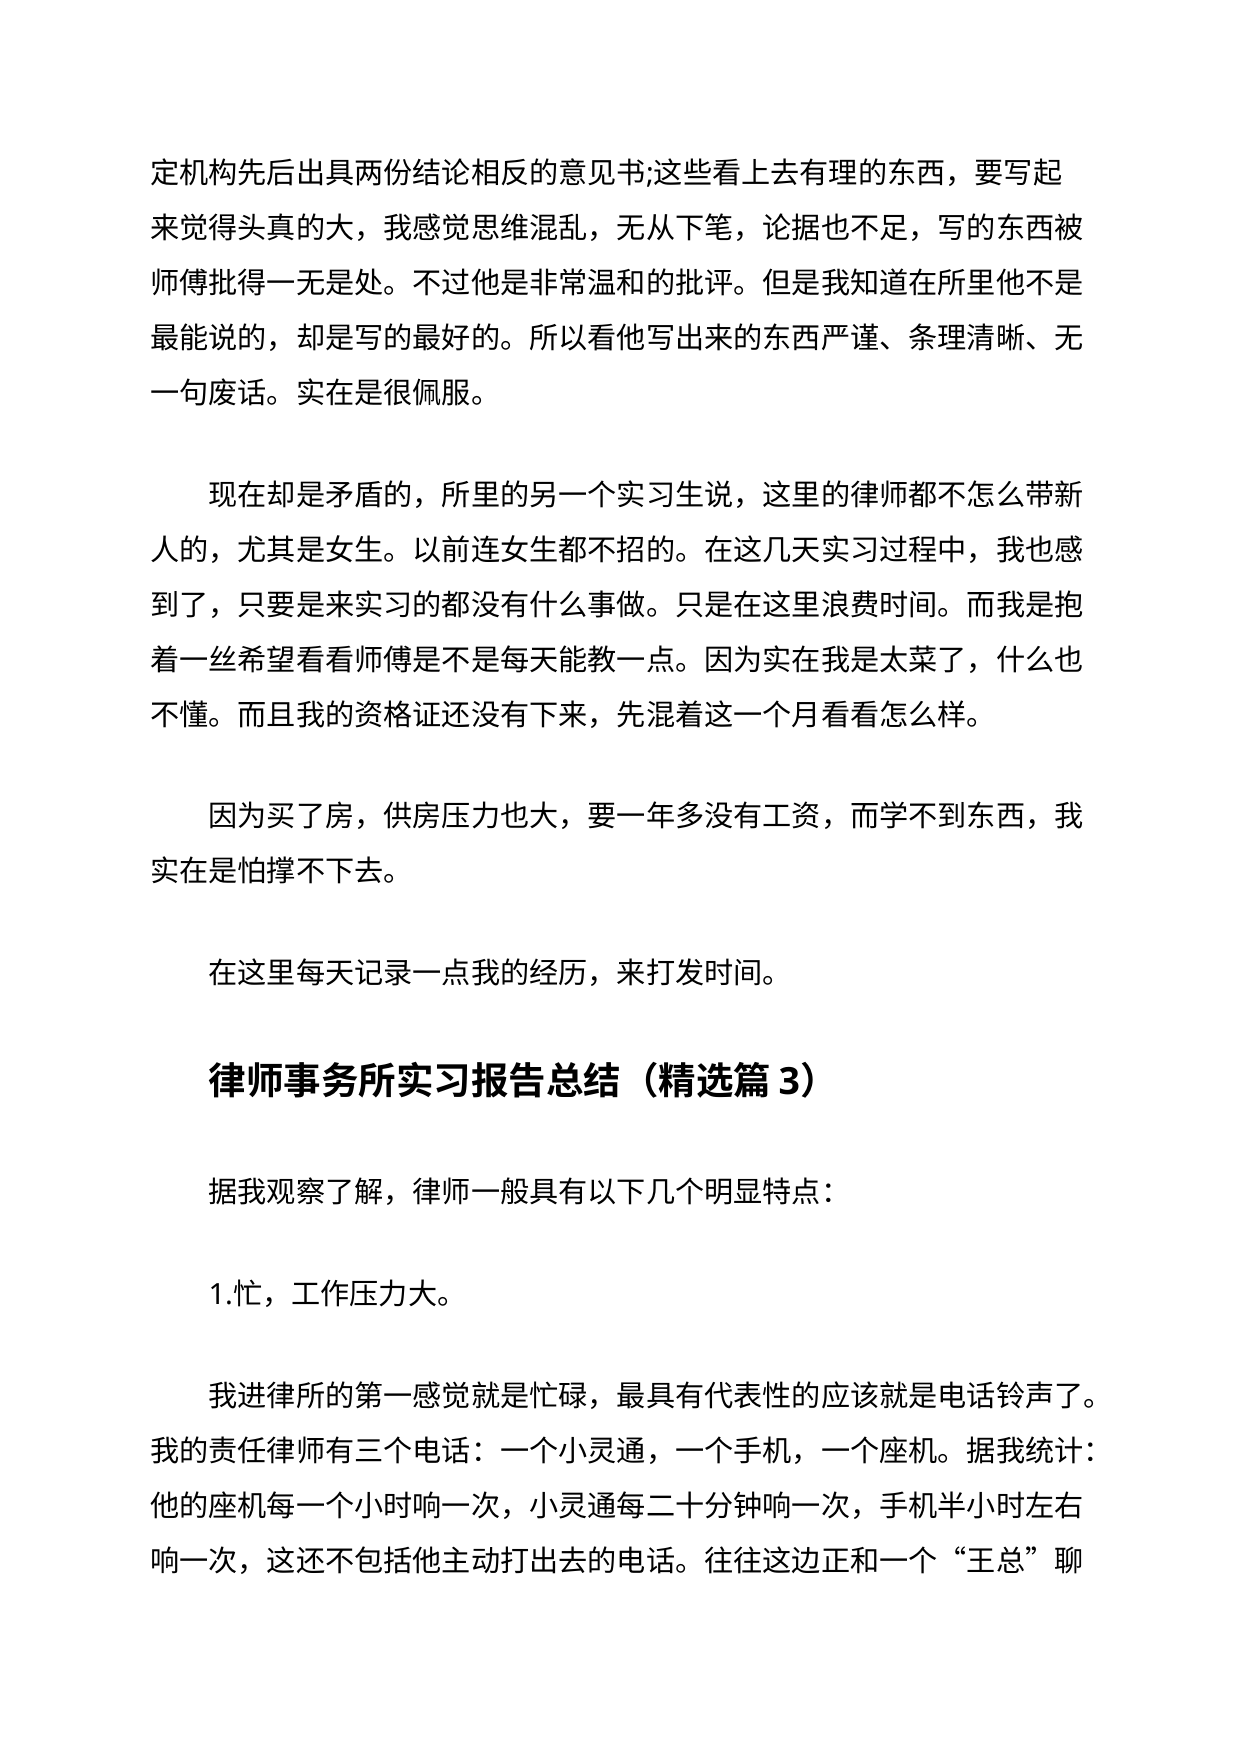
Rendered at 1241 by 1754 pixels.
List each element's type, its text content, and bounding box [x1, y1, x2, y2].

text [150, 1373, 1090, 1579]
text 在这里每天记录一点我的经历，来打发时间。 [150, 949, 1090, 992]
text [150, 150, 1090, 412]
text 律师事务所实习报告总结（精选篇3） [150, 1051, 1090, 1106]
text 现在却是矛盾的，所里的另一个实习生说，这里的律师都不怎么带新人的，尤其是女生。以前连女生都不招的。在这几天实习过程中，我也感到了，只要是来实习的都没有什么事做。只是在这里浪费时间。而我是抱着一丝希望看看师傅是不是每天能教一点。因为实在我是太菜了，什么也不懂。而且我的资格证还没有下来，先混着这一个月看看怎么样。 [150, 471, 1090, 733]
text 据我观察了解，律师一般具有以下几个明显特点： [150, 1169, 1090, 1211]
text 因为买了房，供房压力也大，要一年多没有工资，而学不到东西，我实在是怕撑不下去。 [150, 793, 1090, 890]
text 1.忙，工作压力大。 [150, 1271, 1090, 1313]
